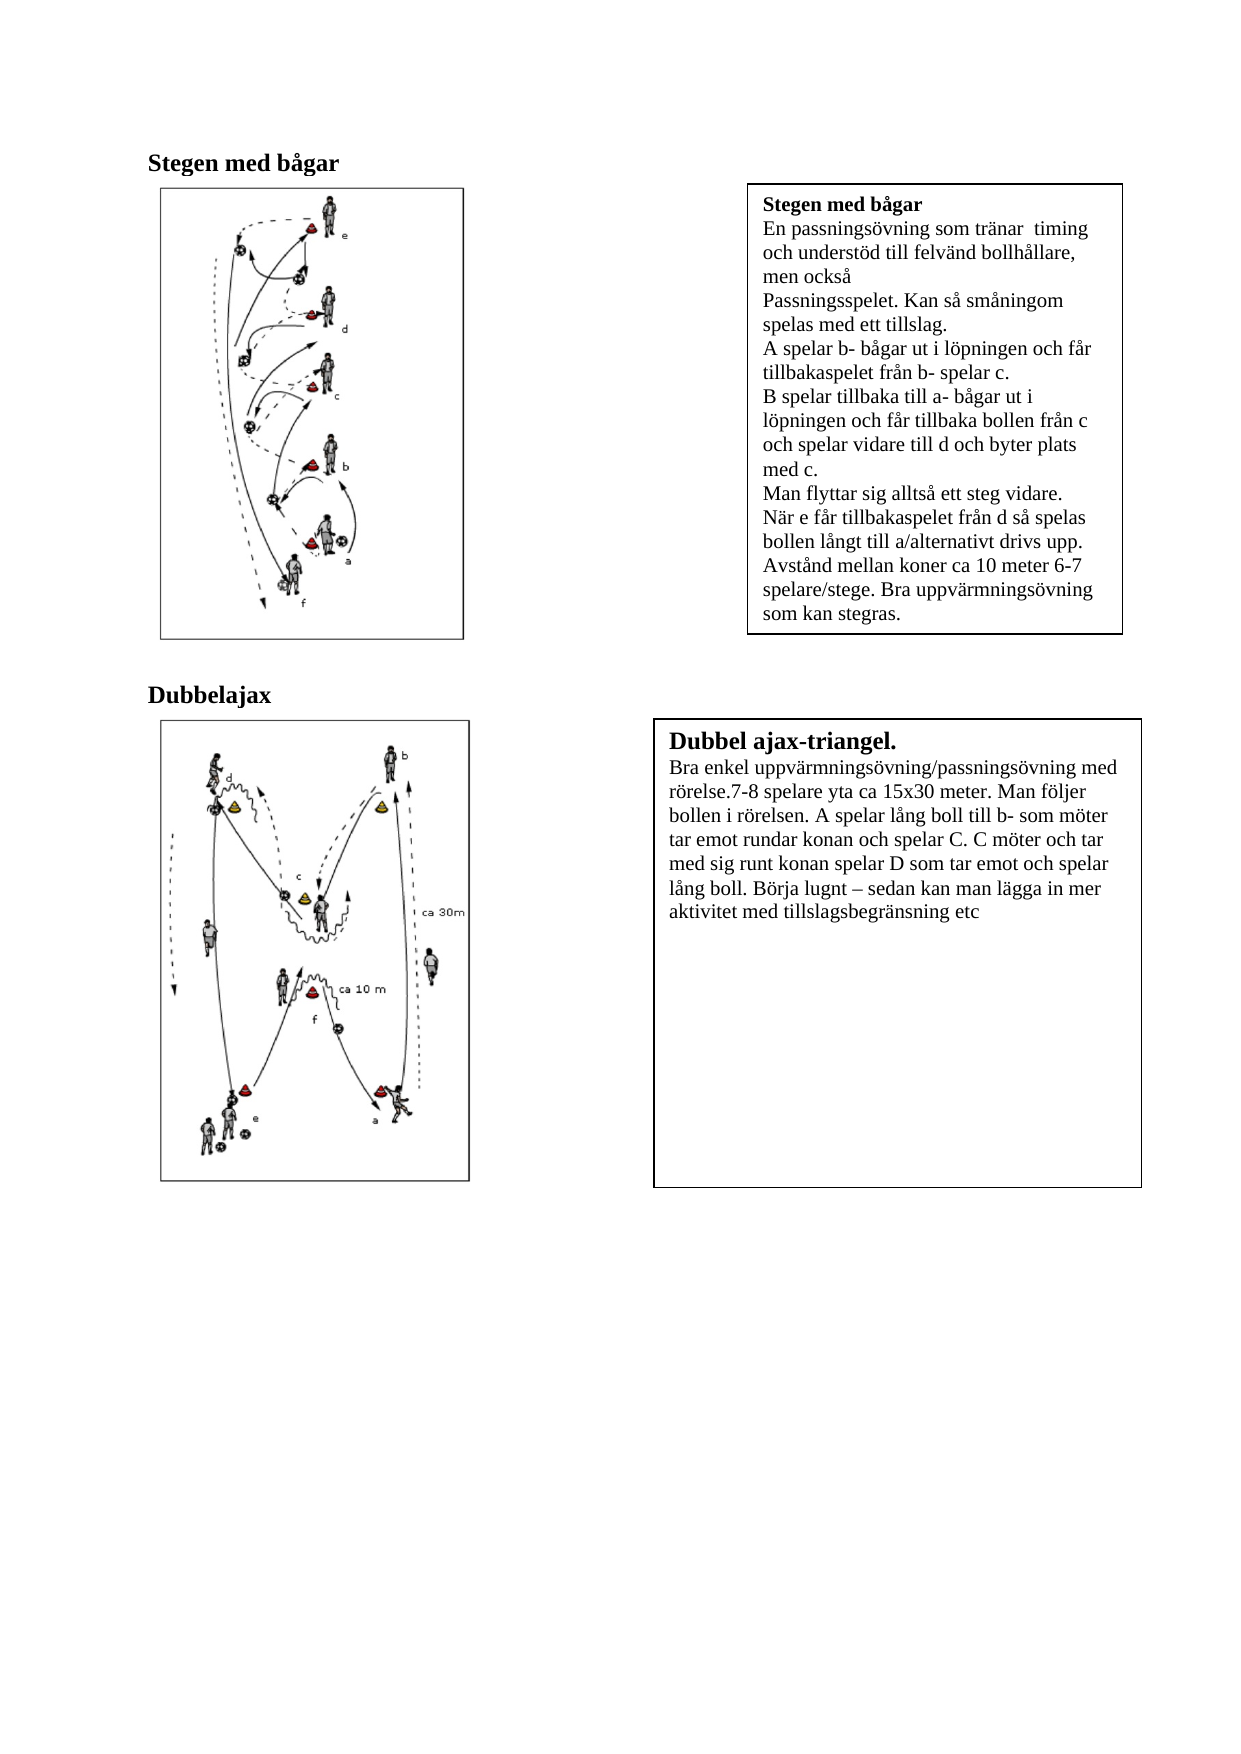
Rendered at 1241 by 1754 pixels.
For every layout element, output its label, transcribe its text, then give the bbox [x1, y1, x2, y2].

text Dubbelajax [148, 680, 1093, 709]
picture [147, 176, 475, 652]
text Stegen med bågar [148, 148, 1093, 176]
picture [147, 708, 481, 1194]
